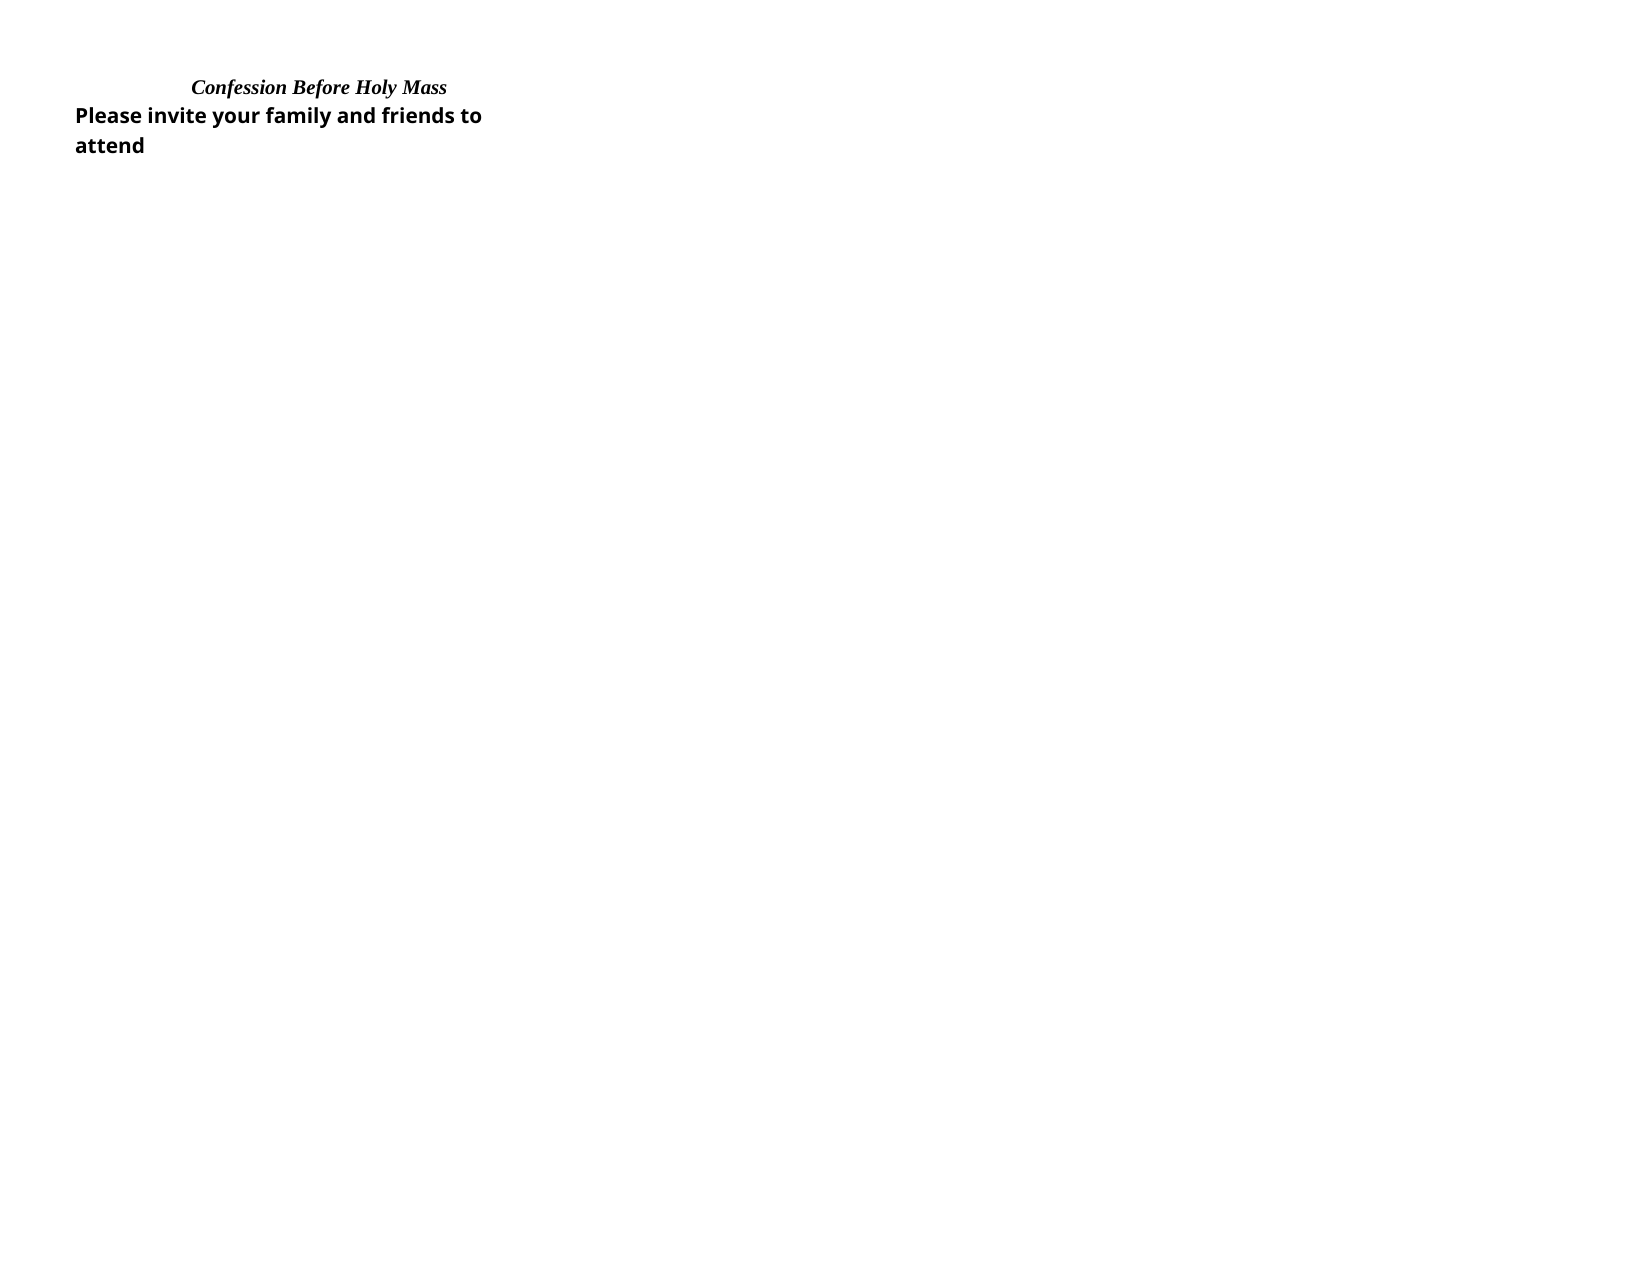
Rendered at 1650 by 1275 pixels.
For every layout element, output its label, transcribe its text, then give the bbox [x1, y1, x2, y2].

text Please invite your family and friends to attend [75, 101, 525, 160]
subtitle Confession Before Holy Mass [113, 75, 525, 99]
